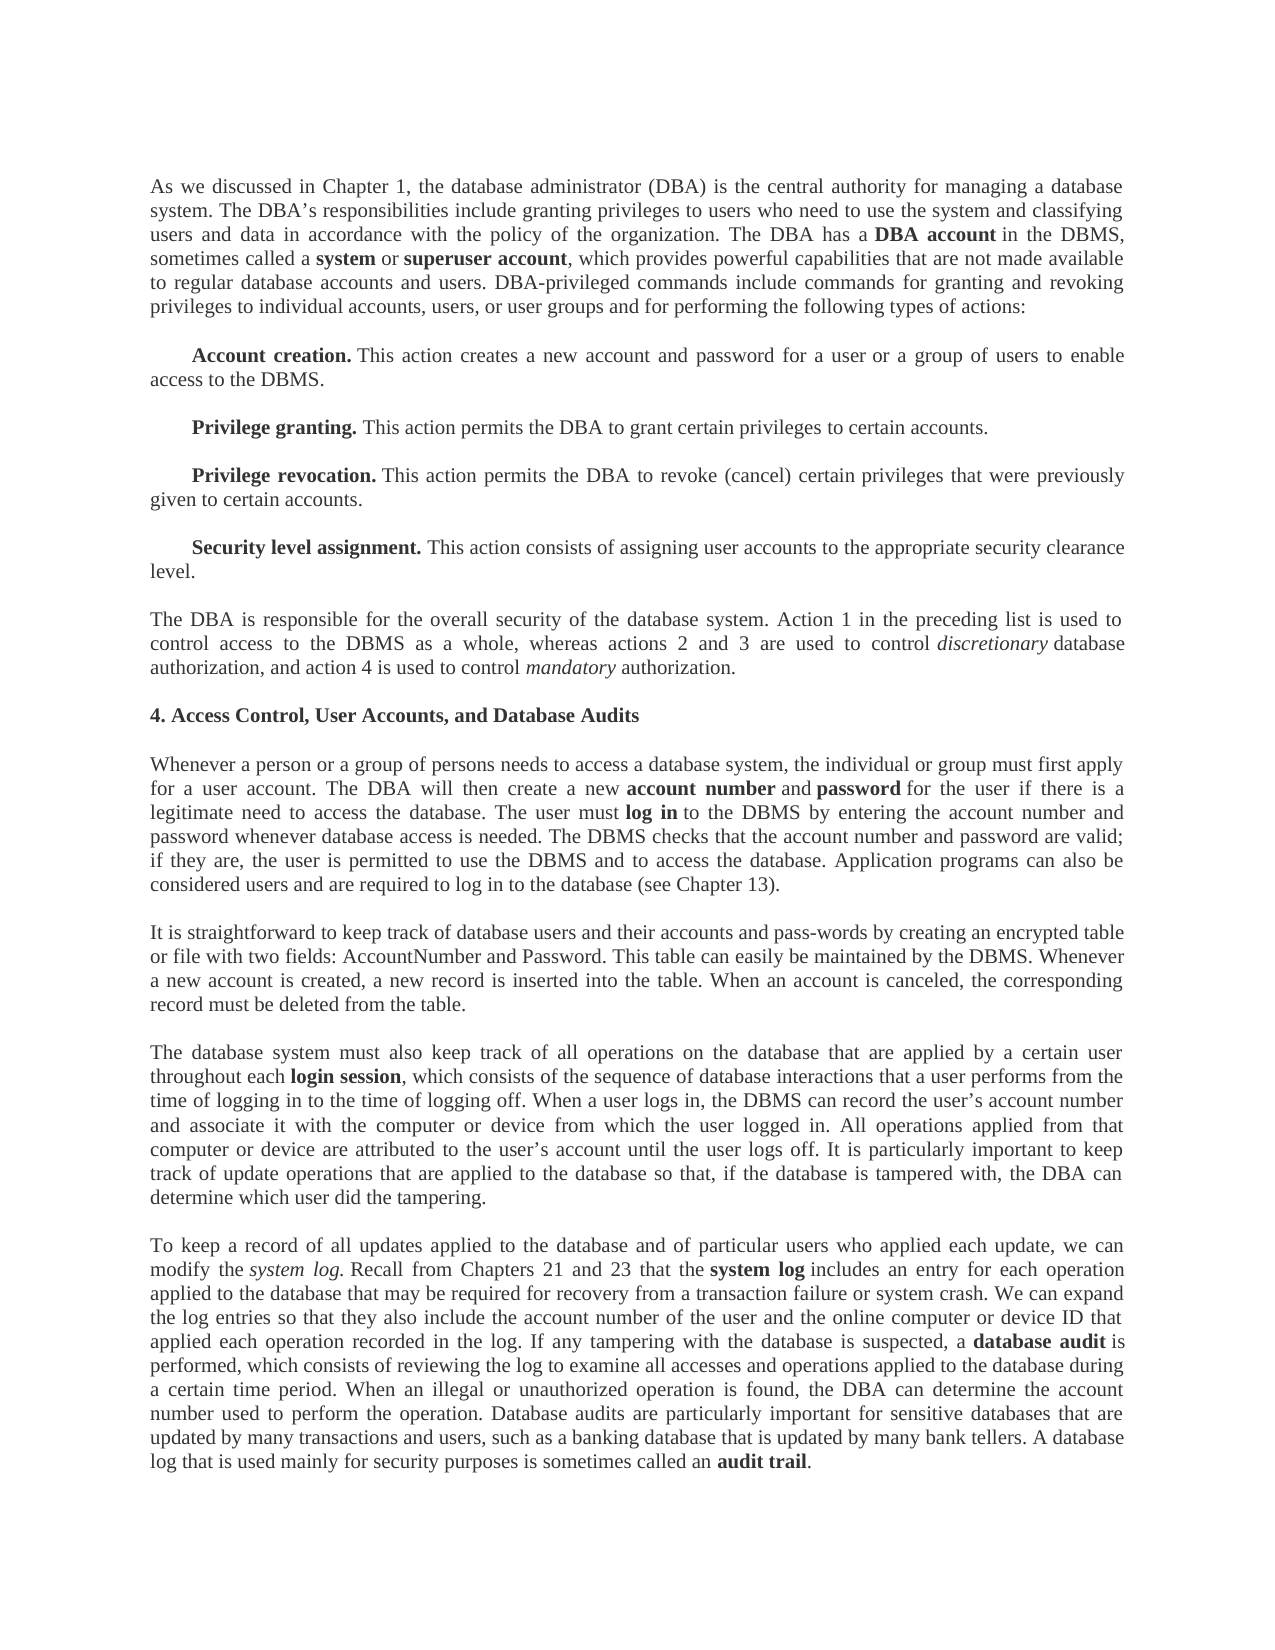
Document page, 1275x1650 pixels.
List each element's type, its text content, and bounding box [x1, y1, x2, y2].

text To keep a record of all updates applied to the database and of particular users who applied each update, we can modify the system log. Recall from Chapters 21 and 23 that the system log includes an entry for each operation applied to the database that may be required for recovery from a transaction failure or system crash. We can expand the log entries so that they also include the account number of the user and the online computer or device ID that applied each operation recorded in the log. If any tampering with the database is suspected, a database audit is performed, which consists of reviewing the log to examine all accesses and operations applied to the database during a certain time period. When an illegal or unauthorized operation is found, the DBA can determine the account number used to perform the operation. Database audits are particularly important for sensitive databases that are updated by many transactions and users, such as a banking database that is updated by many bank tellers. A database log that is used mainly for security purposes is sometimes called an audit trail. [150, 1233, 1125, 1473]
text Privilege granting. This action permits the DBA to grant certain privileges to certain accounts. [150, 415, 1125, 439]
text The DBA is responsible for the overall security of the database system. Action 1 in the preceding list is used to control access to the DBMS as a whole, whereas actions 2 and 3 are used to control discretionary database authorization, and action 4 is used to control mandatory authorization. [150, 607, 1125, 679]
text As we discussed in Chapter 1, the database administrator (DBA) is the central authority for managing a database system. The DBA’s responsibilities include granting privileges to users who need to use the system and classifying users and data in accordance with the policy of the organization. The DBA has a DBA account in the DBMS, sometimes called a system or superuser account, which provides powerful capabilities that are not made available to regular database accounts and users. DBA-privileged commands include commands for granting and revoking privileges to individual accounts, users, or user groups and for performing the following types of actions: [150, 174, 1125, 318]
text 4. Access Control, User Accounts, and Database Audits [150, 703, 1125, 727]
text It is straightforward to keep track of database users and their accounts and pass-words by creating an encrypted table or file with two fields: AccountNumber and Password. This table can easily be maintained by the DBMS. Whenever a new account is created, a new record is inserted into the table. When an account is canceled, the corresponding record must be deleted from the table. [150, 920, 1125, 1016]
text Privilege revocation. This action permits the DBA to revoke (cancel) certain privileges that were previously given to certain accounts. [150, 463, 1125, 511]
text Security level assignment. This action consists of assigning user accounts to the appropriate security clearance level. [150, 535, 1125, 583]
text Account creation. This action creates a new account and password for a user or a group of users to enable access to the DBMS. [150, 342, 1125, 391]
text The database system must also keep track of all operations on the database that are applied by a certain user throughout each login session, which consists of the sequence of database interactions that a user performs from the time of logging in to the time of logging off. When a user logs in, the DBMS can record the user’s account number and associate it with the computer or device from which the user logged in. All operations applied from that computer or device are attributed to the user’s account until the user logs off. It is particularly important to keep track of update operations that are applied to the database so that, if the database is tampered with, the DBA can determine which user did the tampering. [150, 1040, 1125, 1209]
text Whenever a person or a group of persons needs to access a database system, the individual or group must first apply for a user account. The DBA will then create a new account number and password for the user if there is a legitimate need to access the database. The user must log in to the DBMS by entering the account number and password whenever database access is needed. The DBMS checks that the account number and password are valid; if they are, the user is permitted to use the DBMS and to access the database. Application programs can also be considered users and are required to log in to the database (see Chapter 13). [150, 752, 1125, 896]
